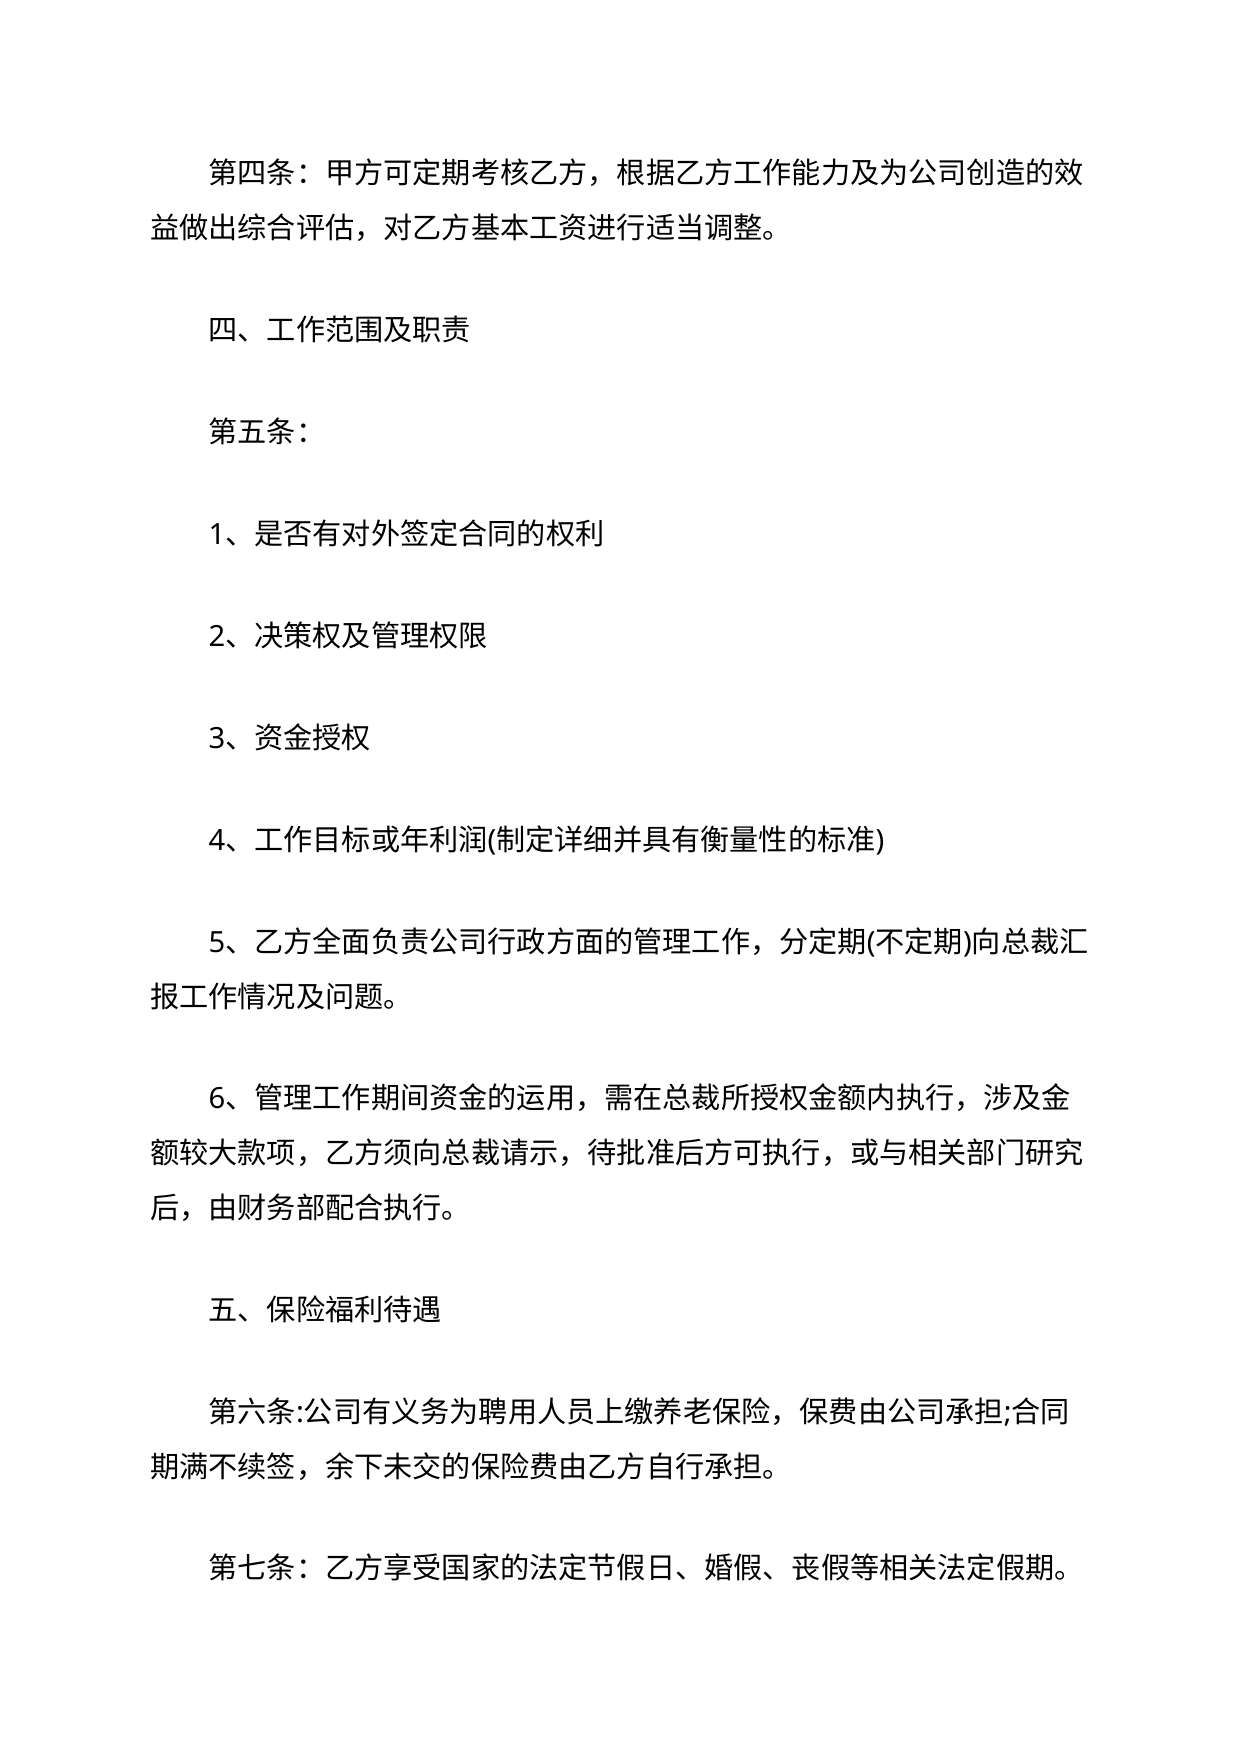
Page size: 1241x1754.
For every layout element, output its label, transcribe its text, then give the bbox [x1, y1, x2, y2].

text 1、是否有对外签定合同的权利 [150, 510, 1090, 553]
text 6、管理工作期间资金的运用，需在总裁所授权金额内执行，涉及金额较大款项，乙方须向总裁请示，待批准后方可执行，或与相关部门研究后，由财务部配合执行。 [150, 1075, 1090, 1227]
text 2、决策权及管理权限 [150, 612, 1090, 654]
text 第五条： [150, 408, 1090, 451]
text 四、工作范围及职责 [150, 307, 1090, 349]
text 第四条：甲方可定期考核乙方，根据乙方工作能力及为公司创造的效益做出综合评估，对乙方基本工资进行适当调整。 [150, 150, 1090, 247]
text 3、资金授权 [150, 714, 1090, 757]
text 五、保险福利待遇 [150, 1287, 1090, 1329]
text 第六条:公司有义务为聘用人员上缴养老保险，保费由公司承担;合同期满不续签，余下未交的保险费由乙方自行承担。 [150, 1388, 1090, 1486]
text 第七条：乙方享受国家的法定节假日、婚假、丧假等相关法定假期。 [150, 1545, 1090, 1587]
text 5、乙方全面负责公司行政方面的管理工作，分定期(不定期)向总裁汇报工作情况及问题。 [150, 918, 1090, 1015]
text 4、工作目标或年利润(制定详细并具有衡量性的标准) [150, 816, 1090, 858]
